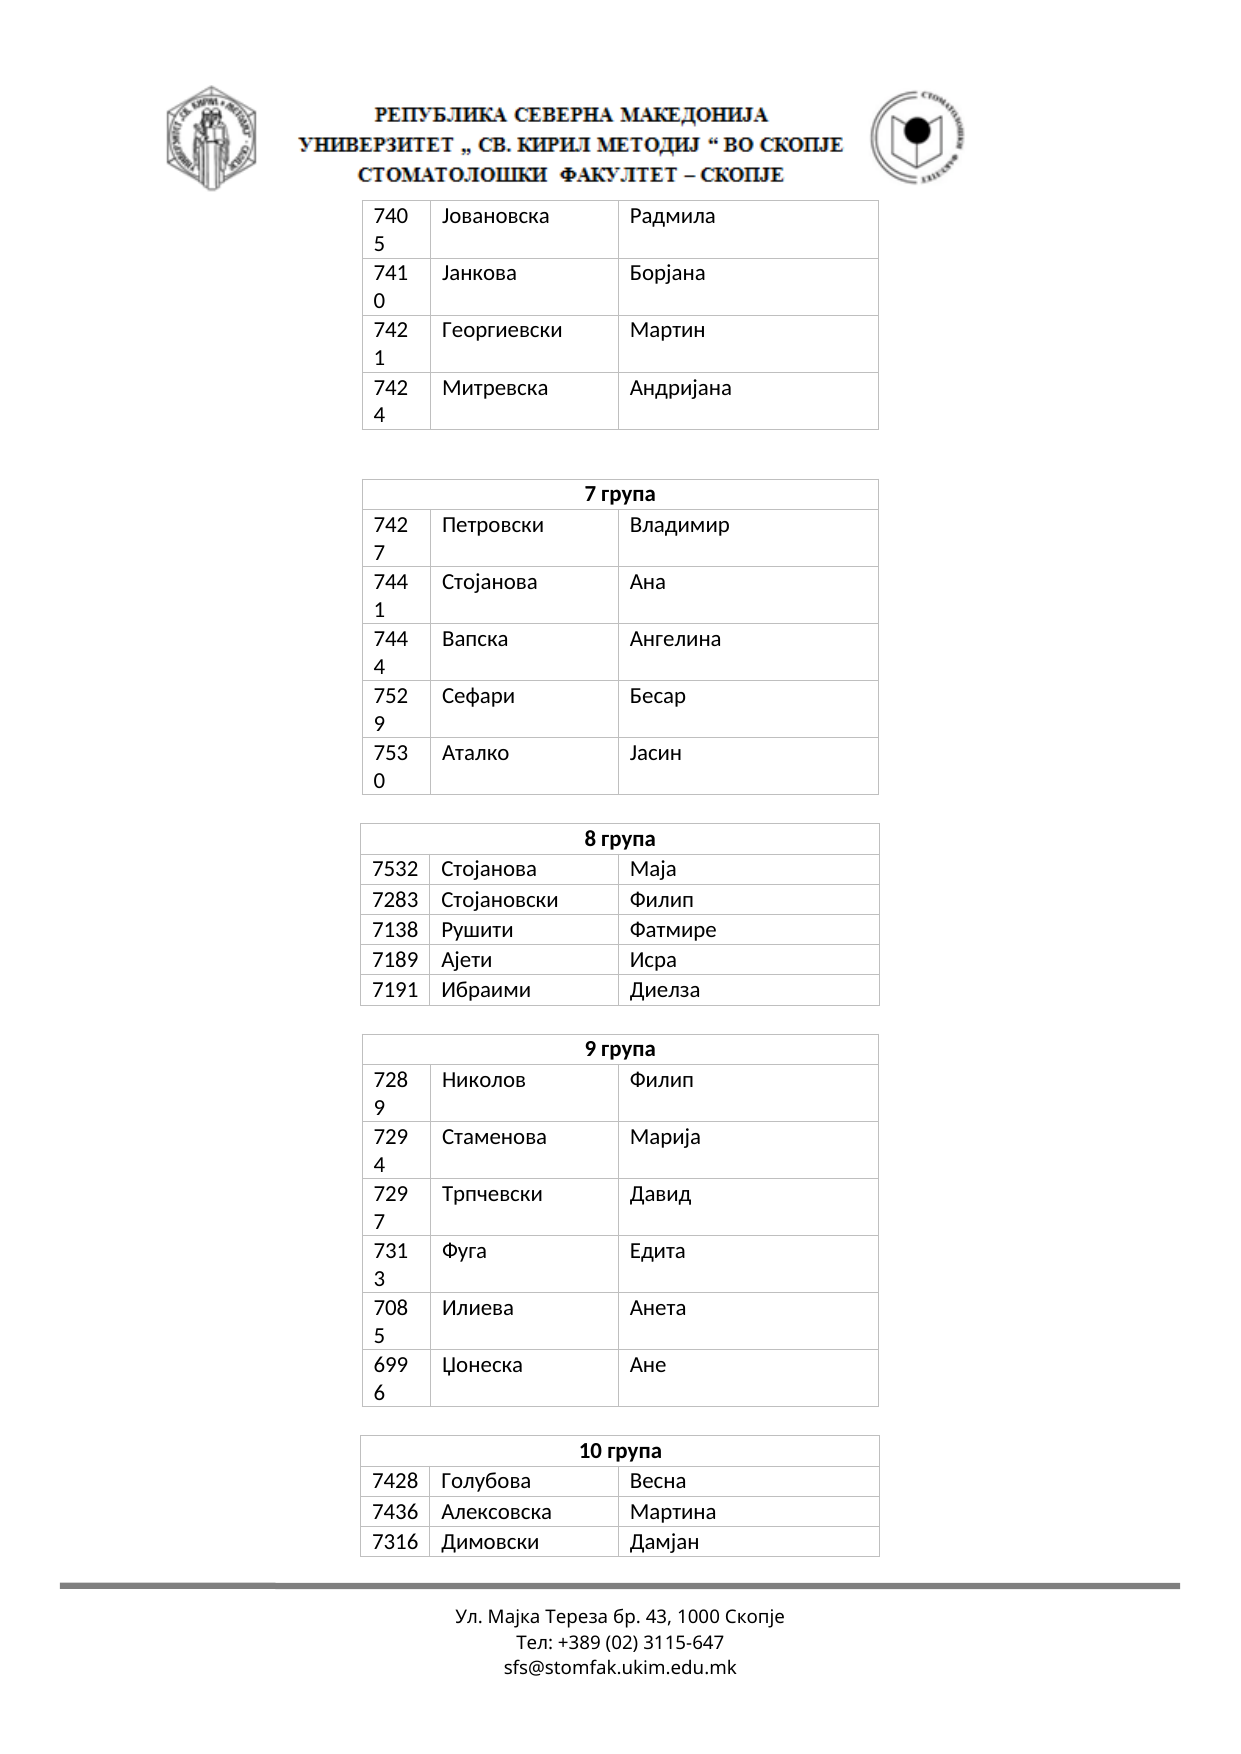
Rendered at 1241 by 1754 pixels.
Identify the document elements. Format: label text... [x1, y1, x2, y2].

table_cell Стојановски [430, 885, 618, 914]
table_cell Јанкова [431, 259, 618, 314]
table_cell Ибраими [430, 975, 618, 1004]
table_cell Димовски [430, 1527, 618, 1556]
table_cell 7283 [361, 885, 429, 914]
table_cell Голубова [430, 1467, 618, 1496]
table_header 10 група [361, 1436, 879, 1466]
table_cell Трпчевски [431, 1179, 618, 1235]
table_cell 7410 [363, 259, 430, 314]
table_cell Мартин [619, 316, 878, 372]
table_cell Филип [619, 885, 879, 914]
table_cell 6996 [363, 1350, 430, 1406]
table_cell Исра [619, 945, 879, 974]
table_cell 7085 [363, 1293, 430, 1349]
table_cell Илиева [431, 1293, 618, 1349]
table_cell Маја [619, 855, 879, 884]
table_cell 7444 [363, 624, 430, 680]
table_cell Џонеска [431, 1350, 618, 1406]
table_cell 7313 [363, 1236, 430, 1292]
table_cell 7424 [363, 373, 430, 429]
table_cell 7427 [363, 510, 430, 566]
table_cell Диелза [619, 975, 879, 1004]
table_cell Фатмире [619, 915, 879, 944]
table_header 7 група [363, 480, 878, 509]
table_cell 7405 [363, 201, 430, 257]
table_cell 7138 [361, 915, 429, 944]
table_cell Филип [619, 1065, 878, 1121]
table_cell Ане [619, 1350, 878, 1406]
table_cell 7316 [361, 1527, 429, 1556]
table_cell Ана [619, 567, 878, 623]
table_cell Сефари [431, 681, 618, 737]
table_cell 7421 [363, 316, 430, 372]
table_cell 7532 [361, 855, 429, 884]
table_cell Георгиевски [431, 316, 618, 372]
table_cell Бесар [619, 681, 878, 737]
table_cell Мартина [619, 1497, 879, 1526]
table_cell Радмила [619, 201, 878, 257]
table_header 9 група [363, 1035, 878, 1064]
table_cell 7189 [361, 945, 429, 974]
table_cell Владимир [619, 510, 878, 566]
table_cell Николов [431, 1065, 618, 1121]
table_cell Дамјан [619, 1527, 879, 1556]
table_cell Едита [619, 1236, 878, 1292]
table_cell Стојанова [431, 567, 618, 623]
table_cell Стојанова [430, 855, 618, 884]
table_cell Петровски [431, 510, 618, 566]
table_cell Јасин [619, 738, 878, 794]
table_cell 7428 [361, 1467, 429, 1496]
table_cell 7294 [363, 1122, 430, 1178]
table_cell Давид [619, 1179, 878, 1235]
table_header 8 група [361, 824, 879, 853]
table_cell 7436 [361, 1497, 429, 1526]
table_cell Борјана [619, 259, 878, 314]
table_cell Митревска [431, 373, 618, 429]
table_cell Весна [619, 1467, 879, 1496]
table_cell Андријана [619, 373, 878, 429]
table_cell Вапска [431, 624, 618, 680]
table_cell Аталко [431, 738, 618, 794]
picture [150, 73, 979, 201]
table_cell Јовановска [431, 201, 618, 257]
table_cell Ангелина [619, 624, 878, 680]
table_cell Стаменова [431, 1122, 618, 1178]
table_cell 7289 [363, 1065, 430, 1121]
table_cell Марија [619, 1122, 878, 1178]
table_cell Ајети [430, 945, 618, 974]
table_cell 7441 [363, 567, 430, 623]
table_cell 7297 [363, 1179, 430, 1235]
table_cell 7191 [361, 975, 429, 1004]
table_cell Рушити [430, 915, 618, 944]
table_cell Алексовска [430, 1497, 618, 1526]
table_cell Анета [619, 1293, 878, 1349]
table_cell 7529 [363, 681, 430, 737]
table_cell 7530 [363, 738, 430, 794]
table_cell Фуга [431, 1236, 618, 1292]
